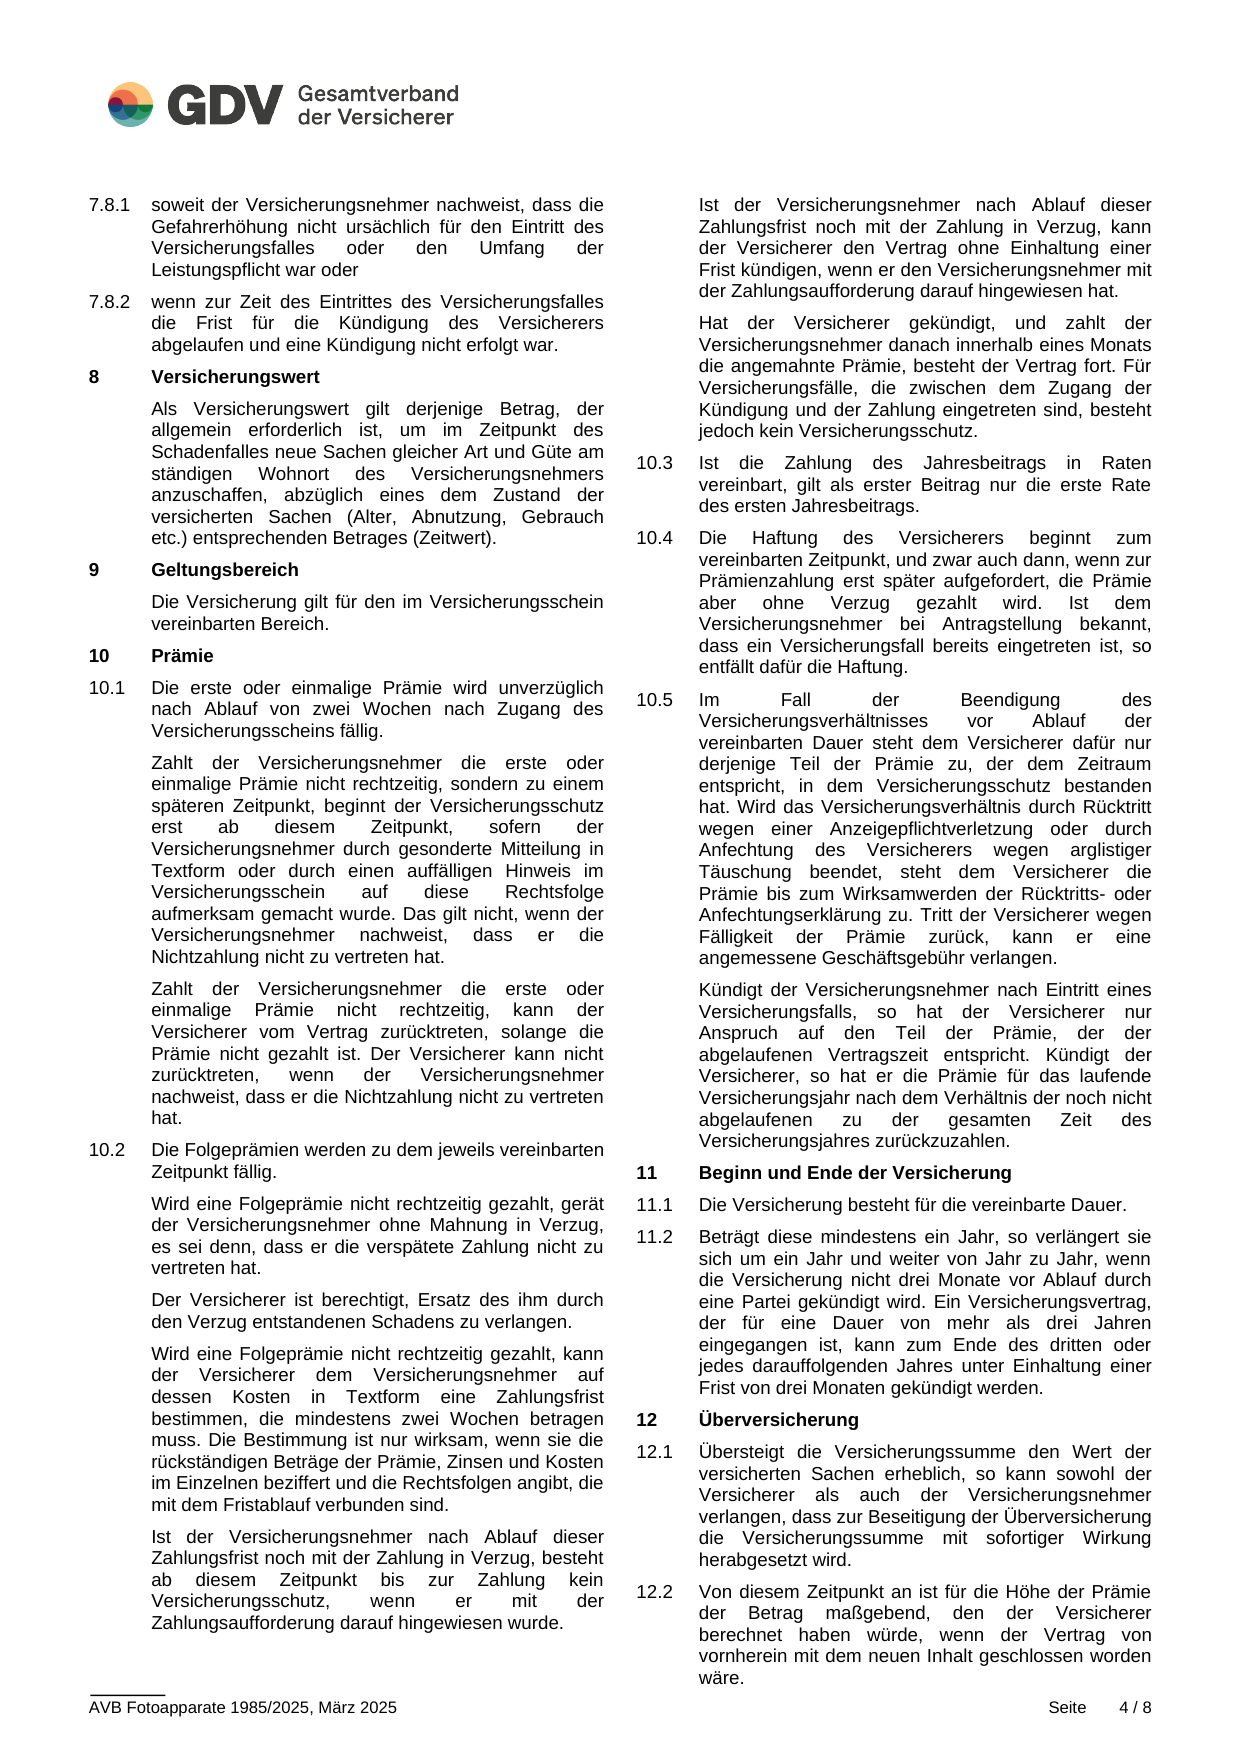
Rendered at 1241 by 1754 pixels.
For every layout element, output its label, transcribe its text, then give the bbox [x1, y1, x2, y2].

text 10.4 Die Haftung des Versicherers beginnt zum vereinbarten Zeitpunkt, und zwar auch dann, wenn zur Prämienzahlung erst später aufgefordert, die Prämie aber ohne Verzug gezahlt wird. Ist dem Versicherungsnehmer bei Antragstellung bekannt, dass ein Versicherungsfall bereits eingetreten ist, so entfällt dafür die Haftung. [636, 527, 1152, 678]
text 12.2 Von diesem Zeitpunkt an ist für die Höhe der Prämie der Betrag maßgebend, den der Versicherer berechnet haben würde, wenn der Vertrag von vornherein mit dem neuen Inhalt geschlossen worden wäre. [636, 1581, 1152, 1688]
text Wird eine Folgeprämie nicht rechtzeitig gezahlt, gerät der Versicherungsnehmer ohne Mahnung in Verzug, es sei denn, dass er die verspätete Zahlung nicht zu vertreten hat. [88, 1192, 604, 1279]
text 7.8.1 soweit der Versicherungsnehmer nachweist, dass die Gefahrerhöhung nicht ursächlich für den Eintritt des Versicherungsfalles oder den Umfang der Leistungspflicht war oder [88, 194, 604, 280]
text Hat der Versicherer gekündigt, und zahlt der Versicherungsnehmer danach innerhalb eines Monats die angemahnte Prämie, besteht der Vertrag fort. Für Versicherungsfälle, die zwischen dem Zugang der Kündigung und der Zahlung eingetreten sind, besteht jedoch kein Versicherungsschutz. [636, 312, 1152, 441]
text Der Versicherer ist berechtigt, Ersatz des ihm durch den Verzug entstandenen Schadens zu verlangen. [88, 1289, 604, 1332]
text 11.1 Die Versicherung besteht für die vereinbarte Dauer. [636, 1194, 1152, 1216]
text 7.8.2 wenn zur Zeit des Eintrittes des Versicherungsfalles die Frist für die Kündigung des Versicherers abgelaufen und eine Kündigung nicht erfolgt war. [88, 291, 604, 355]
text 10.3 Ist die Zahlung des Jahresbeitrags in Raten vereinbart, gilt als erster Beitrag nur die erste Rate des ersten Jahresbeitrags. [636, 452, 1152, 517]
text 9 Geltungsbereich [88, 559, 604, 581]
text 12.1 Übersteigt die Versicherungssumme den Wert der versicherten Sachen erheblich, so kann sowohl der Versicherer als auch der Versicherungsnehmer verlangen, dass zur Beseitigung der Überversicherung die Versicherungssumme mit sofortiger Wirkung herabgesetzt wird. [636, 1441, 1152, 1570]
text 10.2 Die Folgeprämien werden zu dem jeweils vereinbarten Zeitpunkt fällig. [88, 1139, 604, 1182]
text Die Versicherung gilt für den im Versicherungsschein vereinbarten Bereich. [88, 591, 604, 634]
text 12 Überversicherung [636, 1409, 1152, 1430]
picture [88, 75, 473, 143]
text Zahlt der Versicherungsnehmer die erste oder einmalige Prämie nicht rechtzeitig, sondern zu einem späteren Zeitpunkt, beginnt der Versicherungsschutz erst ab diesem Zeitpunkt, sofern der Versicherungsnehmer durch gesonderte Mitteilung in Textform oder durch einen auffälligen Hinweis im Versicherungsschein auf diese Rechtsfolge aufmerksam gemacht wurde. Das gilt nicht, wenn der Versicherungsnehmer nachweist, dass er die Nichtzahlung nicht zu vertreten hat. [88, 752, 604, 967]
text 11.2 Beträgt diese mindestens ein Jahr, so verlängert sie sich um ein Jahr und weiter von Jahr zu Jahr, wenn die Versicherung nicht drei Monate vor Ablauf durch eine Partei gekündigt wird. Ein Versicherungsvertrag, der für eine Dauer von mehr als drei Jahren eingegangen ist, kann zum Ende des dritten oder jedes darauffolgenden Jahres unter Einhaltung einer Frist von drei Monaten gekündigt werden. [636, 1226, 1152, 1398]
text 8 Versicherungswert [88, 366, 604, 387]
text Zahlt der Versicherungsnehmer die erste oder einmalige Prämie nicht rechtzeitig, kann der Versicherer vom Vertrag zurücktreten, solange die Prämie nicht gezahlt ist. Der Versicherer kann nicht zurücktreten, wenn der Versicherungsnehmer nachweist, dass er die Nichtzahlung nicht zu vertreten hat. [88, 978, 604, 1128]
text 11 Beginn und Ende der Versicherung [636, 1162, 1152, 1183]
text Ist der Versicherungsnehmer nach Ablauf dieser Zahlungsfrist noch mit der Zahlung in Verzug, besteht ab diesem Zeitpunkt bis zur Zahlung kein Versicherungsschutz, wenn er mit der Zahlungsaufforderung darauf hingewiesen wurde. [88, 1526, 604, 1633]
text Wird eine Folgeprämie nicht rechtzeitig gezahlt, kann der Versicherer dem Versicherungsnehmer auf dessen Kosten in Textform eine Zahlungsfrist bestimmen, die mindestens zwei Wochen betragen muss. Die Bestimmung ist nur wirksam, wenn sie die rückständigen Beträge der Prämie, Zinsen und Kosten im Einzelnen beziffert und die Rechtsfolgen angibt, die mit dem Fristablauf verbunden sind. [88, 1343, 604, 1515]
text 10.5 Im Fall der Beendigung des Versicherungsverhältnisses vor Ablauf der vereinbarten Dauer steht dem Versicherer dafür nur derjenige Teil der Prämie zu, der dem Zeitraum entspricht, in dem Versicherungsschutz bestanden hat. Wird das Versicherungsverhältnis durch Rücktritt wegen einer Anzeigepflichtverletzung oder durch Anfechtung des Versicherers wegen arglistiger Täuschung beendet, steht dem Versicherer die Prämie bis zum Wirksamwerden der Rücktritts- oder Anfechtungserklärung zu. Tritt der Versicherer wegen Fälligkeit der Prämie zurück, kann er eine angemessene Geschäftsgebühr verlangen. [636, 688, 1152, 969]
text 10 Prämie [88, 644, 604, 666]
text Kündigt der Versicherungsnehmer nach Eintritt eines Versicherungsfalls, so hat der Versicherer nur Anspruch auf den Teil der Prämie, der der abgelaufenen Vertragszeit entspricht. Kündigt der Versicherer, so hat er die Prämie für das laufende Versicherungsjahr nach dem Verhältnis der noch nicht abgelaufenen zu der gesamten Zeit des Versicherungsjahres zurückzuzahlen. [636, 979, 1152, 1152]
text Ist der Versicherungsnehmer nach Ablauf dieser Zahlungsfrist noch mit der Zahlung in Verzug, kann der Versicherer den Vertrag ohne Einhaltung einer Frist kündigen, wenn er den Versicherungsnehmer mit der Zahlungsaufforderung darauf hingewiesen hat. [636, 194, 1152, 302]
text Als Versicherungswert gilt derjenige Betrag, der allgemein erforderlich ist, um im Zeitpunkt des Schadenfalles neue Sachen gleicher Art und Güte am ständigen Wohnort des Versicherungsnehmers anzuschaffen, abzüglich eines dem Zustand der versicherten Sachen (Alter, Abnutzung, Gebrauch etc.) entsprechenden Betrages (Zeitwert). [88, 398, 604, 548]
text 10.1 Die erste oder einmalige Prämie wird unverzüglich nach Ablauf von zwei Wochen nach Zugang des Versicherungsscheins fällig. [88, 676, 604, 741]
